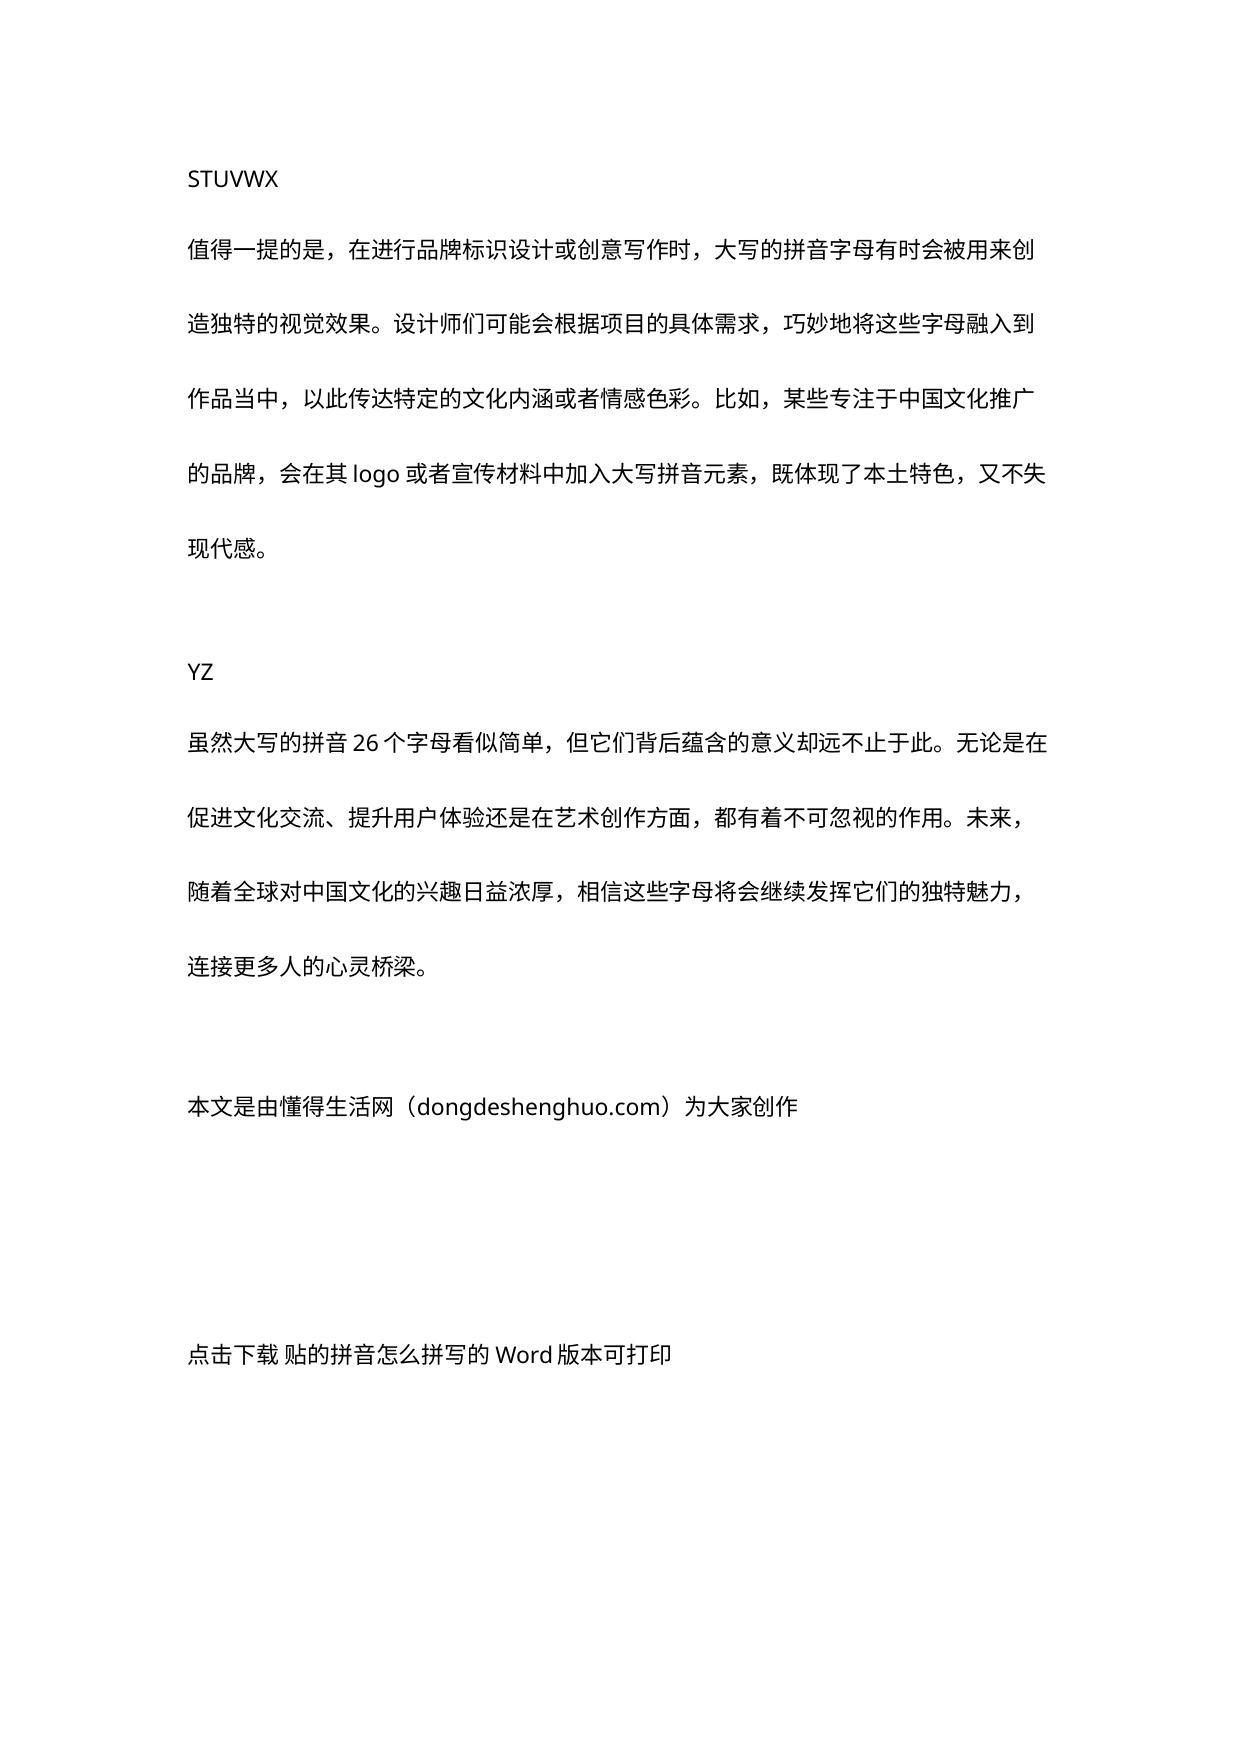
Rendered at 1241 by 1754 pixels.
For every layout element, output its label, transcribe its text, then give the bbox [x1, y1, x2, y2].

text 虽然大写的拼音26个字母看似简单，但它们背后蕴含的意义却远不止于此。无论是在促进文化交流、提升用户体验还是在艺术创作方面，都有着不可忽视的作用。未来，随着全球对中国文化的兴趣日益浓厚，相信这些字母将会继续发挥它们的独特魅力，连接更多人的心灵桥梁。 [187, 709, 1053, 998]
text 点击下载 贴的拼音怎么拼写的Word版本可打印 [187, 1322, 1053, 1387]
text 本文是由懂得生活网（dongdeshenghuo.com）为大家创作 [187, 1073, 1053, 1138]
text 值得一提的是，在进行品牌标识设计或创意写作时，大写的拼音字母有时会被用来创造独特的视觉效果。设计师们可能会根据项目的具体需求，巧妙地将这些字母融入到作品当中，以此传达特定的文化内涵或者情感色彩。比如，某些专注于中国文化推广的品牌，会在其logo或者宣传材料中加入大写拼音元素，既体现了本土特色，又不失现代感。 [187, 216, 1053, 579]
text STUVWX [187, 162, 1053, 194]
text YZ [187, 655, 1053, 687]
